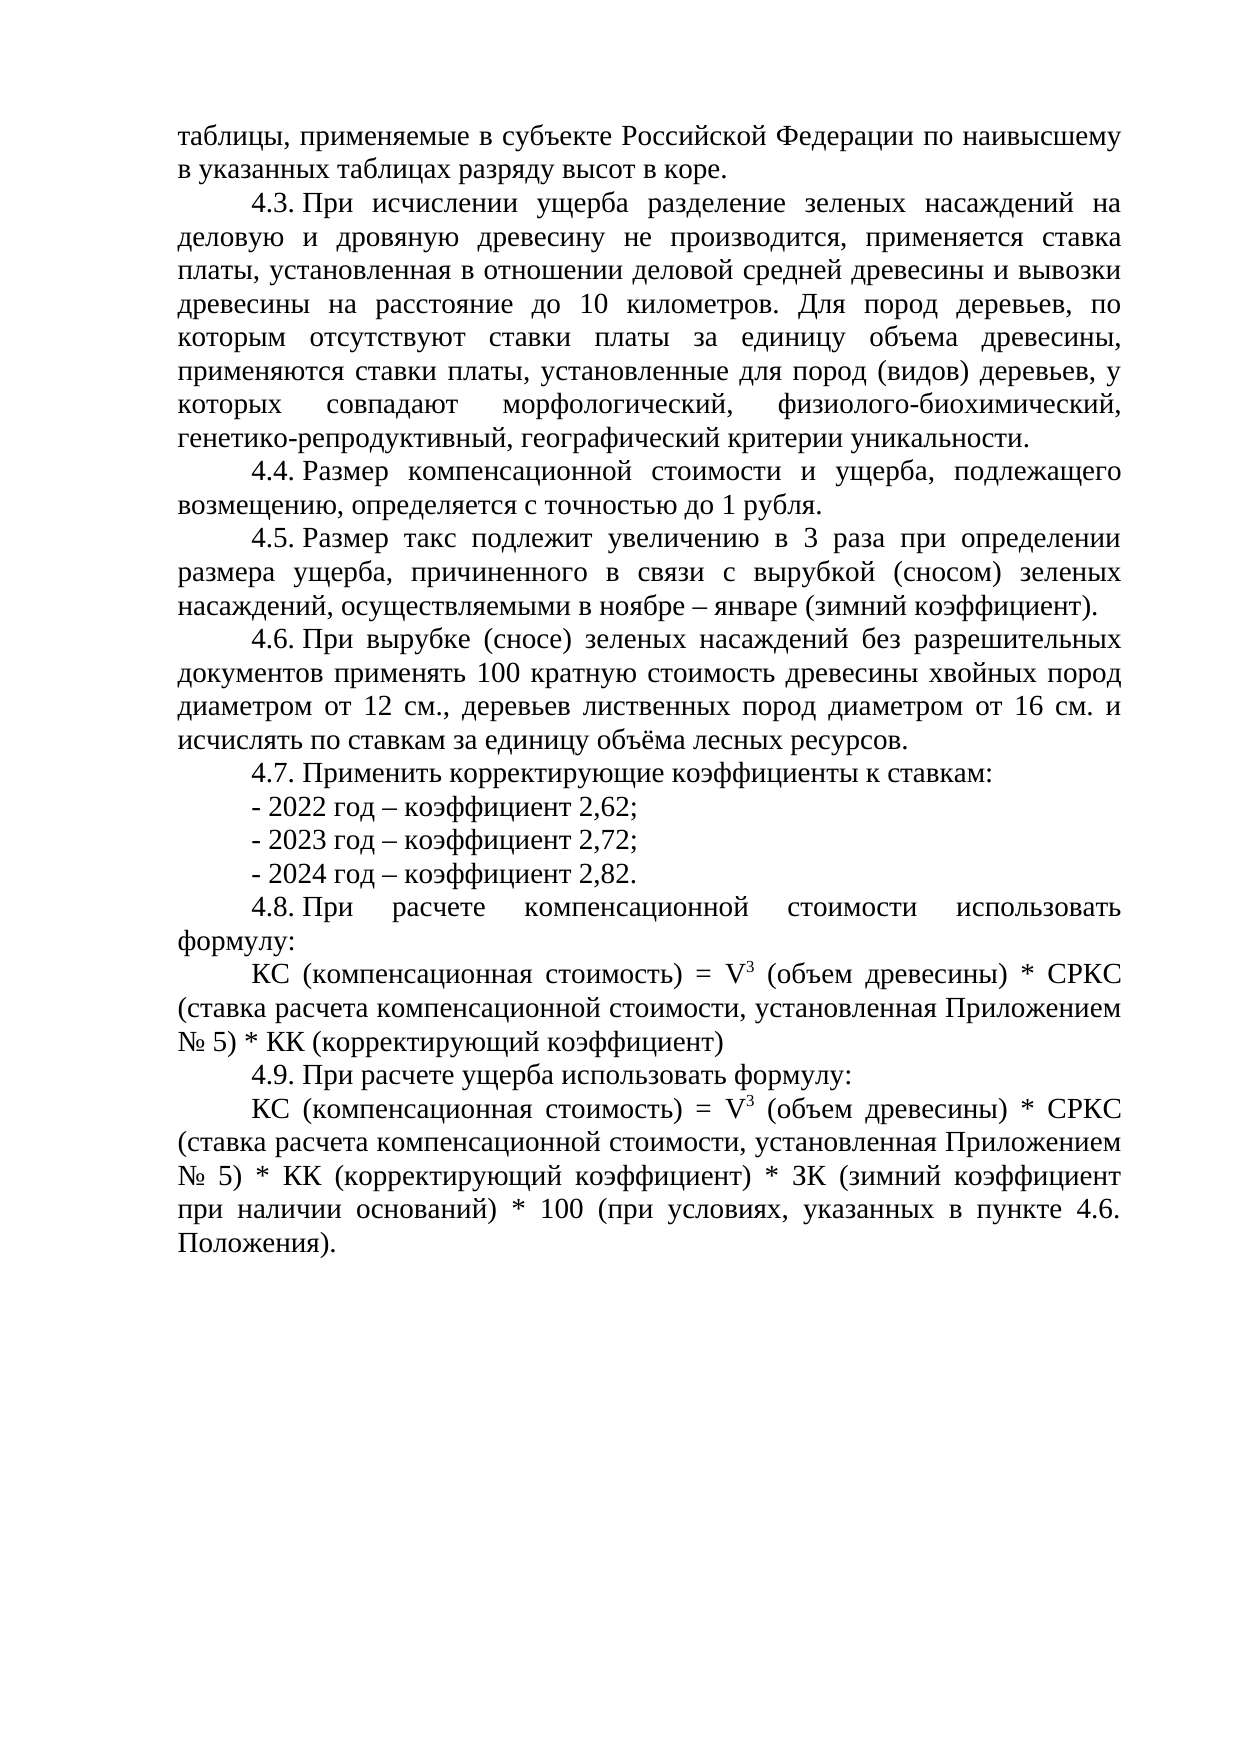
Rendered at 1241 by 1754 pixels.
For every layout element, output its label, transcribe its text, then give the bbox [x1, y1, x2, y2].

text КС (компенсационная стоимость) = V3 (объем древесины) * СРКС (ставка расчета компенсационной стоимости, установленная Приложением № 5) * КК (корректирующий коэффициент) [177, 957, 1122, 1057]
text КС (компенсационная стоимость) = V3 (объем древесины) * СРКС (ставка расчета компенсационной стоимости, установленная Приложением № 5) * КК (корректирующий коэффициент) * ЗК (зимний коэффициент при наличии оснований) * 100 (при условиях, указанных в пункте 4.6. Положения). [177, 1091, 1122, 1258]
text 4.5. Размер такс подлежит увеличению в 3 раза при определении размера ущерба, причиненного в связи с вырубкой (сносом) зеленых насаждений, осуществляемыми в ноябре – январе (зимний коэффициент). [177, 521, 1122, 621]
text - 2023 год – коэффициент 2,72; [177, 822, 1122, 856]
text 4.4. Размер компенсационной стоимости и ущерба, подлежащего возмещению, определяется с точностью до 1 рубля. [177, 453, 1122, 521]
text - 2024 год – коэффициент 2,82. [177, 856, 1122, 889]
text 4.3. При исчислении ущерба разделение зеленых насаждений на деловую и дровяную древесину не производится, применяется ставка платы, установленная в отношении деловой средней древесины и вывозки древесины на расстояние до 10 километров. Для пород деревьев, по которым отсутствуют ставки платы за единицу объема древесины, применяются ставки платы, установленные для пород (видов) деревьев, у которых совпадают морфологический, физиолого-биохимический, генетико-репродуктивный, географический критерии уникальности. [177, 185, 1122, 453]
text - 2022 год – коэффициент 2,62; [177, 789, 1122, 822]
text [177, 118, 1122, 185]
text 4.9. При расчете ущерба использовать формулу: [177, 1057, 1122, 1091]
text 4.6. При вырубке (сносе) зеленых насаждений без разрешительных документов применять 100 кратную стоимость древесины хвойных пород диаметром от 12 см., деревьев лиственных пород диаметром от 16 см. и исчислять по ставкам за единицу объёма лесных ресурсов. [177, 621, 1122, 755]
text 4.8. При расчете компенсационной стоимости использовать формулу: [177, 889, 1122, 957]
text 4.7. Применить корректирующие коэффициенты к ставкам: [177, 755, 1122, 789]
